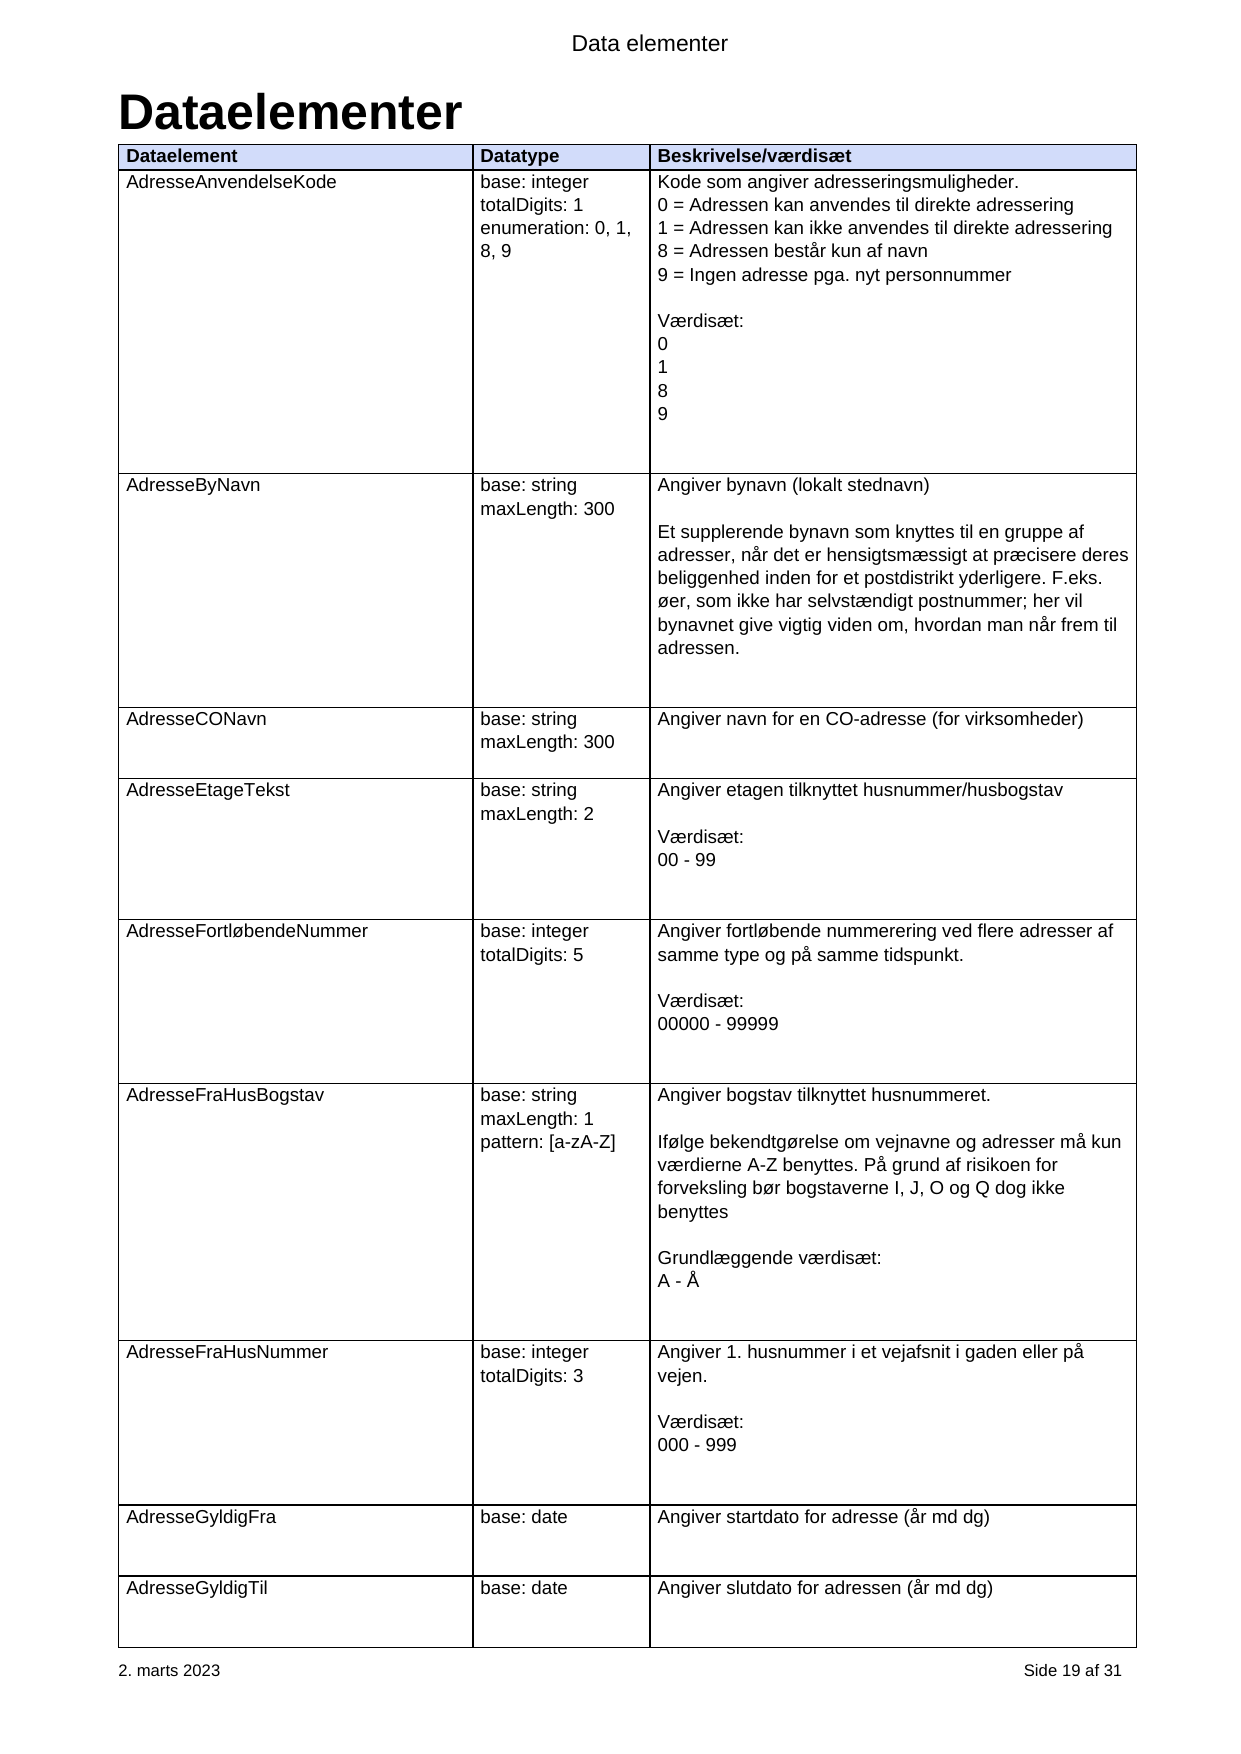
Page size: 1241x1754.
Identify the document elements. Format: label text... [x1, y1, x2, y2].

table_cell base: string maxLength: 300 [474, 474, 649, 706]
table_cell Angiver bynavn (lokalt stednavn) Et supplerende bynavn som knyttes til en gruppe af adresser, når det er hensigtsmæssigt at præcisere deres beliggenhed inden for et postdistrikt yderligere. F.eks. øer, som ikke har selvstændigt postnummer; her vil bynavnet give vigtig viden om, hvordan man når frem til adressen. [651, 474, 1136, 706]
table_cell Angiver etagen tilknyttet husnummer/husbogstav Værdisæt: 00 - 99 [651, 779, 1136, 918]
table_cell base: integer totalDigits: 1 enumeration: 0, 1, 8, 9 [474, 171, 649, 472]
table_cell Angiver slutdato for adressen (år md dg) [651, 1577, 1136, 1646]
table_cell Angiver startdato for adresse (år md dg) [651, 1506, 1136, 1575]
table_cell base: string maxLength: 1 pattern: [a-zA-Z] [474, 1084, 649, 1340]
table_cell base: date [474, 1577, 649, 1646]
table_cell AdresseGyldigTil [119, 1577, 472, 1646]
table_cell base: string maxLength: 2 [474, 779, 649, 918]
table_cell Angiver 1. husnummer i et vejafsnit i gaden eller på vejen. Værdisæt: 000 - 999 [651, 1341, 1136, 1504]
table_header Beskrivelse/værdisæt [651, 145, 1136, 169]
table_cell Angiver fortløbende nummerering ved flere adresser af samme type og på samme tidspunkt. Værdisæt: 00000 - 99999 [651, 920, 1136, 1083]
table_header Dataelement [119, 145, 472, 169]
table_cell AdresseAnvendelseKode [119, 171, 472, 472]
table_cell base: integer totalDigits: 5 [474, 920, 649, 1083]
table_cell AdresseEtageTekst [119, 779, 472, 918]
table_cell AdresseCONavn [119, 708, 472, 778]
table_cell Angiver navn for en CO-adresse (for virksomheder) [651, 708, 1136, 778]
table_cell AdresseFortløbendeNummer [119, 920, 472, 1083]
table_cell base: integer totalDigits: 3 [474, 1341, 649, 1504]
table_cell AdresseFraHusNummer [119, 1341, 472, 1504]
table_header Datatype [474, 145, 649, 169]
table_cell base: date [474, 1506, 649, 1575]
table_cell Kode som angiver adresseringsmuligheder. 0 = Adressen kan anvendes til direkte adressering 1 = Adressen kan ikke anvendes til direkte adressering 8 = Adressen består kun af navn 9 = Ingen adresse pga. nyt personnummer Værdisæt: 0 1 8 9 [651, 171, 1136, 472]
text Dataelementer [118, 82, 1181, 140]
table_cell Angiver bogstav tilknyttet husnummeret. Ifølge bekendtgørelse om vejnavne og adresser må kun værdierne A-Z benyttes. På grund af risikoen for forveksling bør bogstaverne I, J, O og Q dog ikke benyttes Grundlæggende værdisæt: A - Å [651, 1084, 1136, 1340]
table_cell AdresseByNavn [119, 474, 472, 706]
table_cell AdresseGyldigFra [119, 1506, 472, 1575]
table_cell base: string maxLength: 300 [474, 708, 649, 778]
table_cell AdresseFraHusBogstav [119, 1084, 472, 1340]
